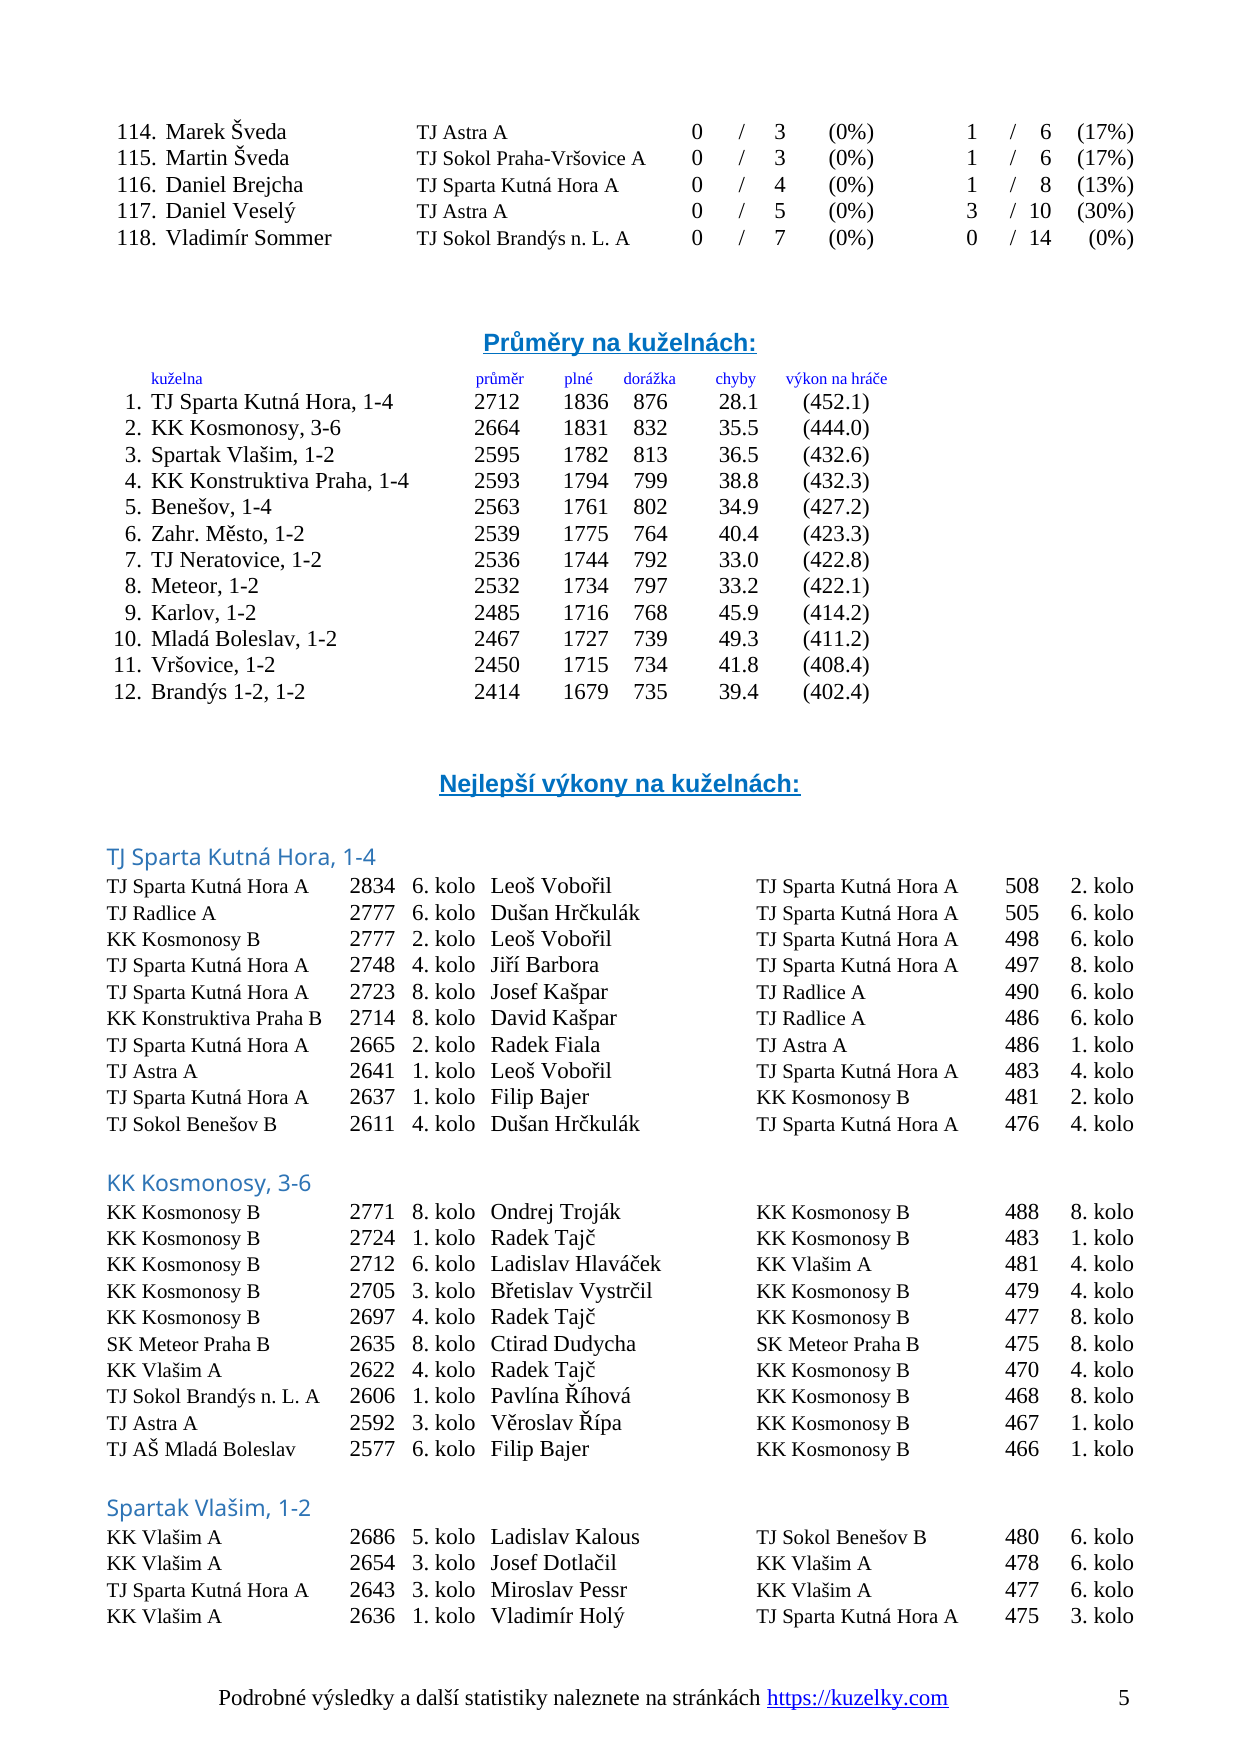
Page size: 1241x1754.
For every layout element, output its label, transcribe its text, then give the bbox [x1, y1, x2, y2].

text 117. Daniel Veselý TJ Astra A 0 / 5 (0%) 3 / 10 (30%) [106, 197, 1134, 223]
subtitle Spartak Vlašim, 1-2 [106, 1492, 1134, 1523]
text TJ Sparta Kutná Hora A 2637 1. kolo Filip Bajer KK Kosmonosy B 481 2. kolo [106, 1083, 1134, 1110]
text KK Konstruktiva Praha B 2714 8. kolo David Kašpar TJ Radlice A 486 6. kolo [106, 1004, 1134, 1031]
text kuželna průměr plné dorážka chyby výkon na hráče [106, 369, 1134, 388]
text TJ Sparta Kutná Hora A 2834 6. kolo Leoš Vobořil TJ Sparta Kutná Hora A 508 2. kolo [106, 872, 1134, 899]
text TJ Sokol Brandýs n. L. A 2606 1. kolo Pavlína Říhová KK Kosmonosy B 468 8. kolo [106, 1382, 1134, 1409]
text 114. Marek Šveda TJ Astra A 0 / 3 (0%) 1 / 6 (17%) [106, 118, 1134, 144]
text 10. Mladá Boleslav, 1-2 2467 1727 739 49.3 (411.2) [106, 625, 1134, 652]
text KK Vlašim A 2636 1. kolo Vladimír Holý TJ Sparta Kutná Hora A 475 3. kolo [106, 1602, 1134, 1628]
text KK Kosmonosy B 2777 2. kolo Leoš Vobořil TJ Sparta Kutná Hora A 498 6. kolo [106, 925, 1134, 952]
text KK Vlašim A 2622 4. kolo Radek Tajč KK Kosmonosy B 470 4. kolo [106, 1356, 1134, 1382]
text KK Kosmonosy B 2712 6. kolo Ladislav Hlaváček KK Vlašim A 481 4. kolo [106, 1251, 1134, 1277]
text 11. Vršovice, 1-2 2450 1715 734 41.8 (408.4) [106, 652, 1134, 678]
subtitle TJ Sparta Kutná Hora, 1-4 [106, 841, 1134, 872]
text 118. Vladimír Sommer TJ Sokol Brandýs n. L. A 0 / 7 (0%) 0 / 14 (0%) [106, 223, 1134, 250]
text 12. Brandýs 1-2, 1-2 2414 1679 735 39.4 (402.4) [106, 678, 1134, 704]
text 7. TJ Neratovice, 1-2 2536 1744 792 33.0 (422.8) [106, 546, 1134, 572]
text 1. TJ Sparta Kutná Hora, 1-4 2712 1836 876 28.1 (452.1) [106, 388, 1134, 414]
text 9. Karlov, 1-2 2485 1716 768 45.9 (414.2) [106, 599, 1134, 625]
text KK Vlašim A 2686 5. kolo Ladislav Kalous TJ Sokol Benešov B 480 6. kolo [106, 1523, 1134, 1549]
text TJ AŠ Mladá Boleslav 2577 6. kolo Filip Bajer KK Kosmonosy B 466 1. kolo [106, 1435, 1134, 1461]
text SK Meteor Praha B 2635 8. kolo Ctirad Dudycha SK Meteor Praha B 475 8. kolo [106, 1329, 1134, 1356]
text Nejlepší výkony na kuželnách: [94, 769, 1145, 798]
text TJ Sparta Kutná Hora A 2723 8. kolo Josef Kašpar TJ Radlice A 490 6. kolo [106, 978, 1134, 1004]
text TJ Sparta Kutná Hora A 2748 4. kolo Jiří Barbora TJ Sparta Kutná Hora A 497 8. kolo [106, 952, 1134, 978]
text KK Kosmonosy B 2724 1. kolo Radek Tajč KK Kosmonosy B 483 1. kolo [106, 1224, 1134, 1251]
subtitle KK Kosmonosy, 3-6 [106, 1167, 1134, 1198]
text TJ Sokol Benešov B 2611 4. kolo Dušan Hrčkulák TJ Sparta Kutná Hora A 476 4. kolo [106, 1110, 1134, 1136]
text KK Vlašim A 2654 3. kolo Josef Dotlačil KK Vlašim A 478 6. kolo [106, 1549, 1134, 1576]
text TJ Astra A 2592 3. kolo Věroslav Řípa KK Kosmonosy B 467 1. kolo [106, 1409, 1134, 1435]
text 3. Spartak Vlašim, 1-2 2595 1782 813 36.5 (432.6) [106, 441, 1134, 467]
text TJ Radlice A 2777 6. kolo Dušan Hrčkulák TJ Sparta Kutná Hora A 505 6. kolo [106, 899, 1134, 925]
text KK Kosmonosy B 2771 8. kolo Ondrej Troják KK Kosmonosy B 488 8. kolo [106, 1198, 1134, 1224]
text 4. KK Konstruktiva Praha, 1-4 2593 1794 799 38.8 (432.3) [106, 467, 1134, 493]
text TJ Sparta Kutná Hora A 2665 2. kolo Radek Fiala TJ Astra A 486 1. kolo [106, 1031, 1134, 1057]
text 8. Meteor, 1-2 2532 1734 797 33.2 (422.1) [106, 572, 1134, 599]
text 116. Daniel Brejcha TJ Sparta Kutná Hora A 0 / 4 (0%) 1 / 8 (13%) [106, 171, 1134, 197]
text 2. KK Kosmonosy, 3-6 2664 1831 832 35.5 (444.0) [106, 414, 1134, 441]
text TJ Astra A 2641 1. kolo Leoš Vobořil TJ Sparta Kutná Hora A 483 4. kolo [106, 1057, 1134, 1083]
text 5. Benešov, 1-4 2563 1761 802 34.9 (427.2) [106, 493, 1134, 520]
text 6. Zahr. Město, 1-2 2539 1775 764 40.4 (423.3) [106, 520, 1134, 546]
text TJ Sparta Kutná Hora A 2643 3. kolo Miroslav Pessr KK Vlašim A 477 6. kolo [106, 1576, 1134, 1602]
text KK Kosmonosy B 2705 3. kolo Břetislav Vystrčil KK Kosmonosy B 479 4. kolo [106, 1277, 1134, 1303]
text 115. Martin Šveda TJ Sokol Praha-Vršovice A 0 / 3 (0%) 1 / 6 (17%) [106, 144, 1134, 171]
text KK Kosmonosy B 2697 4. kolo Radek Tajč KK Kosmonosy B 477 8. kolo [106, 1303, 1134, 1329]
text Průměry na kuželnách: [94, 328, 1145, 356]
